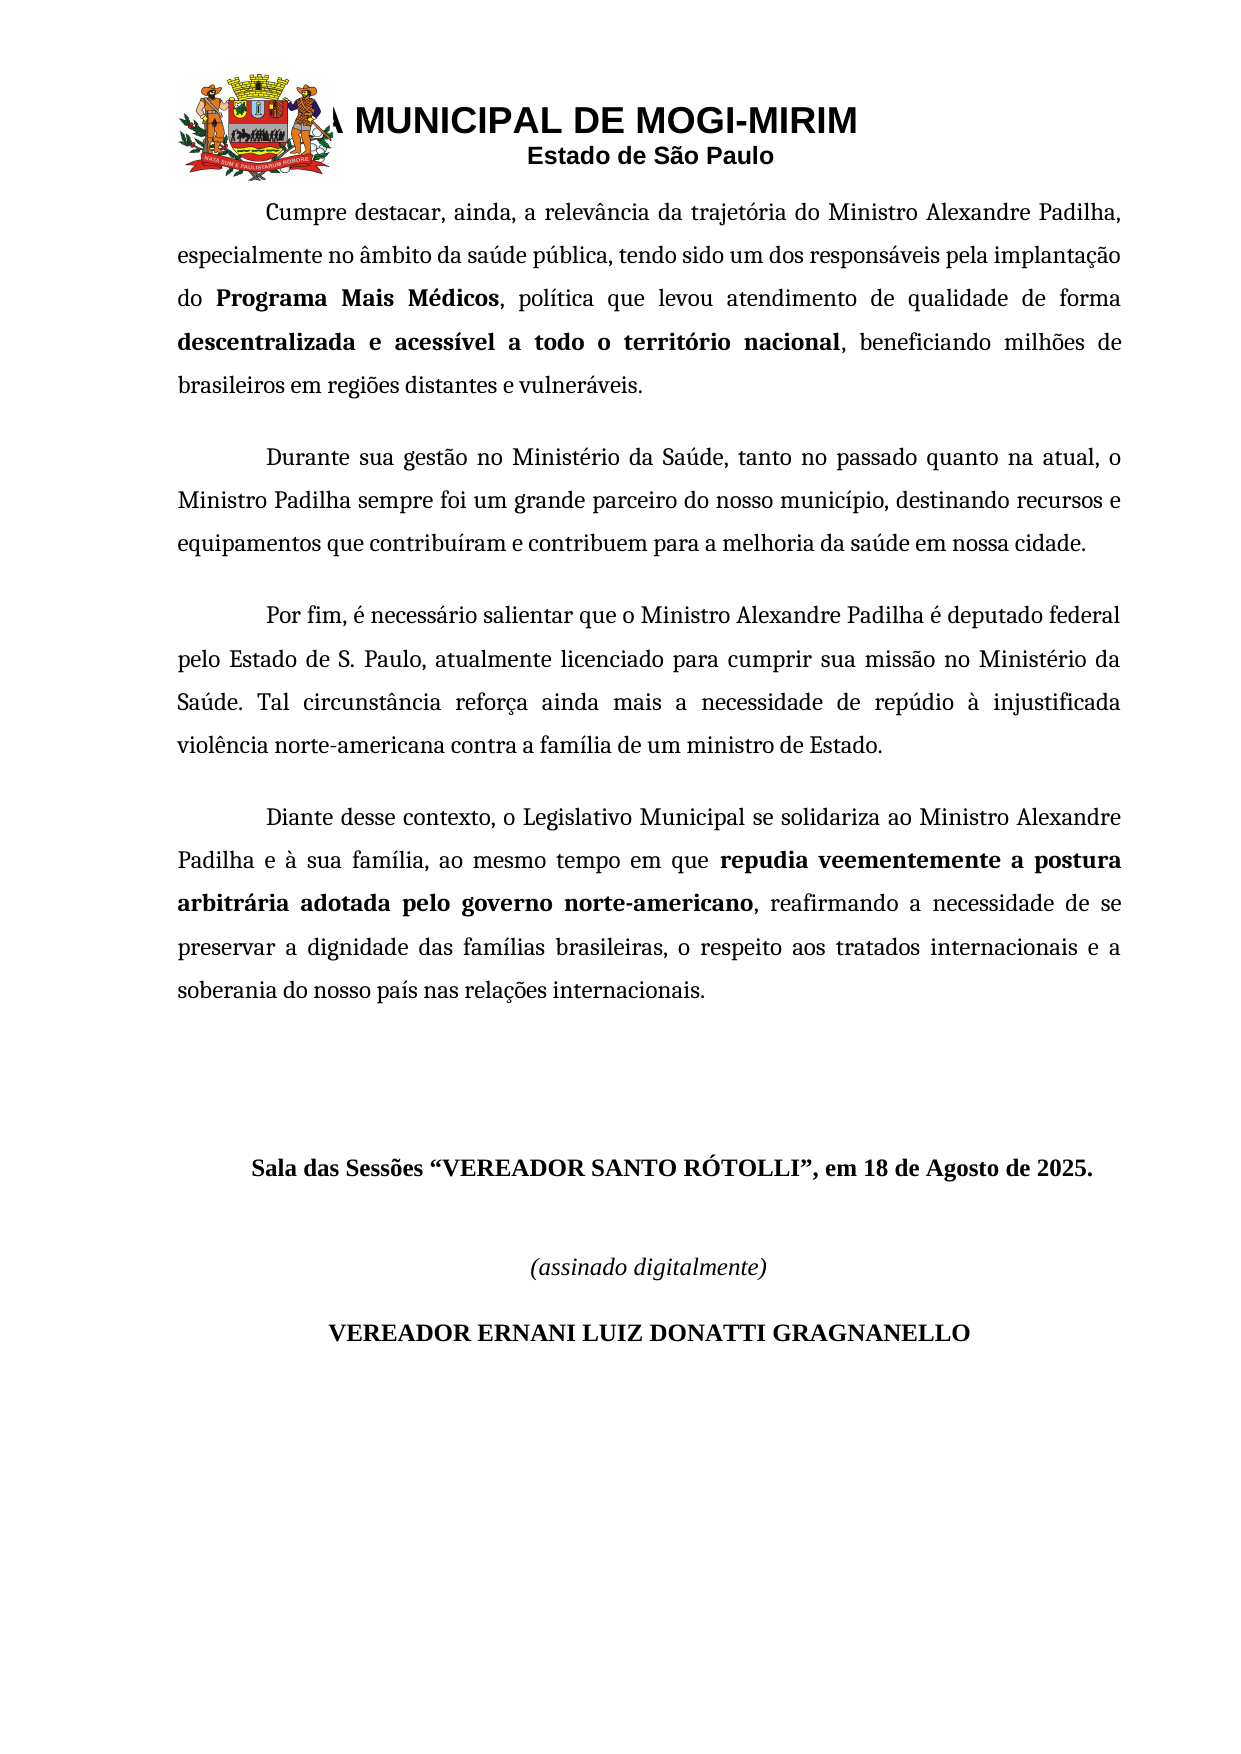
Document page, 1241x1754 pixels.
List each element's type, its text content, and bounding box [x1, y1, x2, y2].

text Sala das Sessões “VEREADOR SANTO RÓTOLLI”, em 18 de Agosto de 2025. [177, 1153, 1122, 1182]
text VEREADOR ERNANI LUIZ DONATTI GRAGNANELLO [177, 1318, 1122, 1347]
text Cumpre destacar, ainda, a relevância da trajetória do Ministro Alexandre Padilha, especialmente no âmbito da saúde pública, tendo sido um dos responsáveis pela implantação do Programa Mais Médicos, política que levou atendimento de qualidade de forma descentralizada e acessível a todo o território nacional, beneficiando milhões de brasileiros em regiões distantes e vulneráveis. [177, 198, 1122, 399]
text Diante desse contexto, o Legislativo Municipal se solidariza ao Ministro Alexandre Padilha e à sua família, ao mesmo tempo em que repudia veementemente a postura arbitrária adotada pelo governo norte-americano, reafirmando a necessidade de se preservar a dignidade das famílias brasileiras, o respeito aos tratados internacionais e a soberania do nosso país nas relações internacionais. [177, 803, 1122, 1004]
text Durante sua gestão no Ministério da Saúde, tanto no passado quanto na atual, o Ministro Padilha sempre foi um grande parceiro do nosso município, destinando recursos e equipamentos que contribuíram e contribuem para a melhoria da saúde em nossa cidade. [177, 443, 1122, 558]
text (assinado digitalmente) [177, 1252, 1122, 1281]
text Por fim, é necessário salientar que o Ministro Alexandre Padilha é deputado federal pelo Estado de S. Paulo, atualmente licenciado para cumprir sua missão no Ministério da Saúde. Tal circunstância reforça ainda mais a necessidade de repúdio à injustificada violência norte-americana contra a família de um ministro de Estado. [177, 601, 1122, 759]
picture [177, 74, 334, 181]
